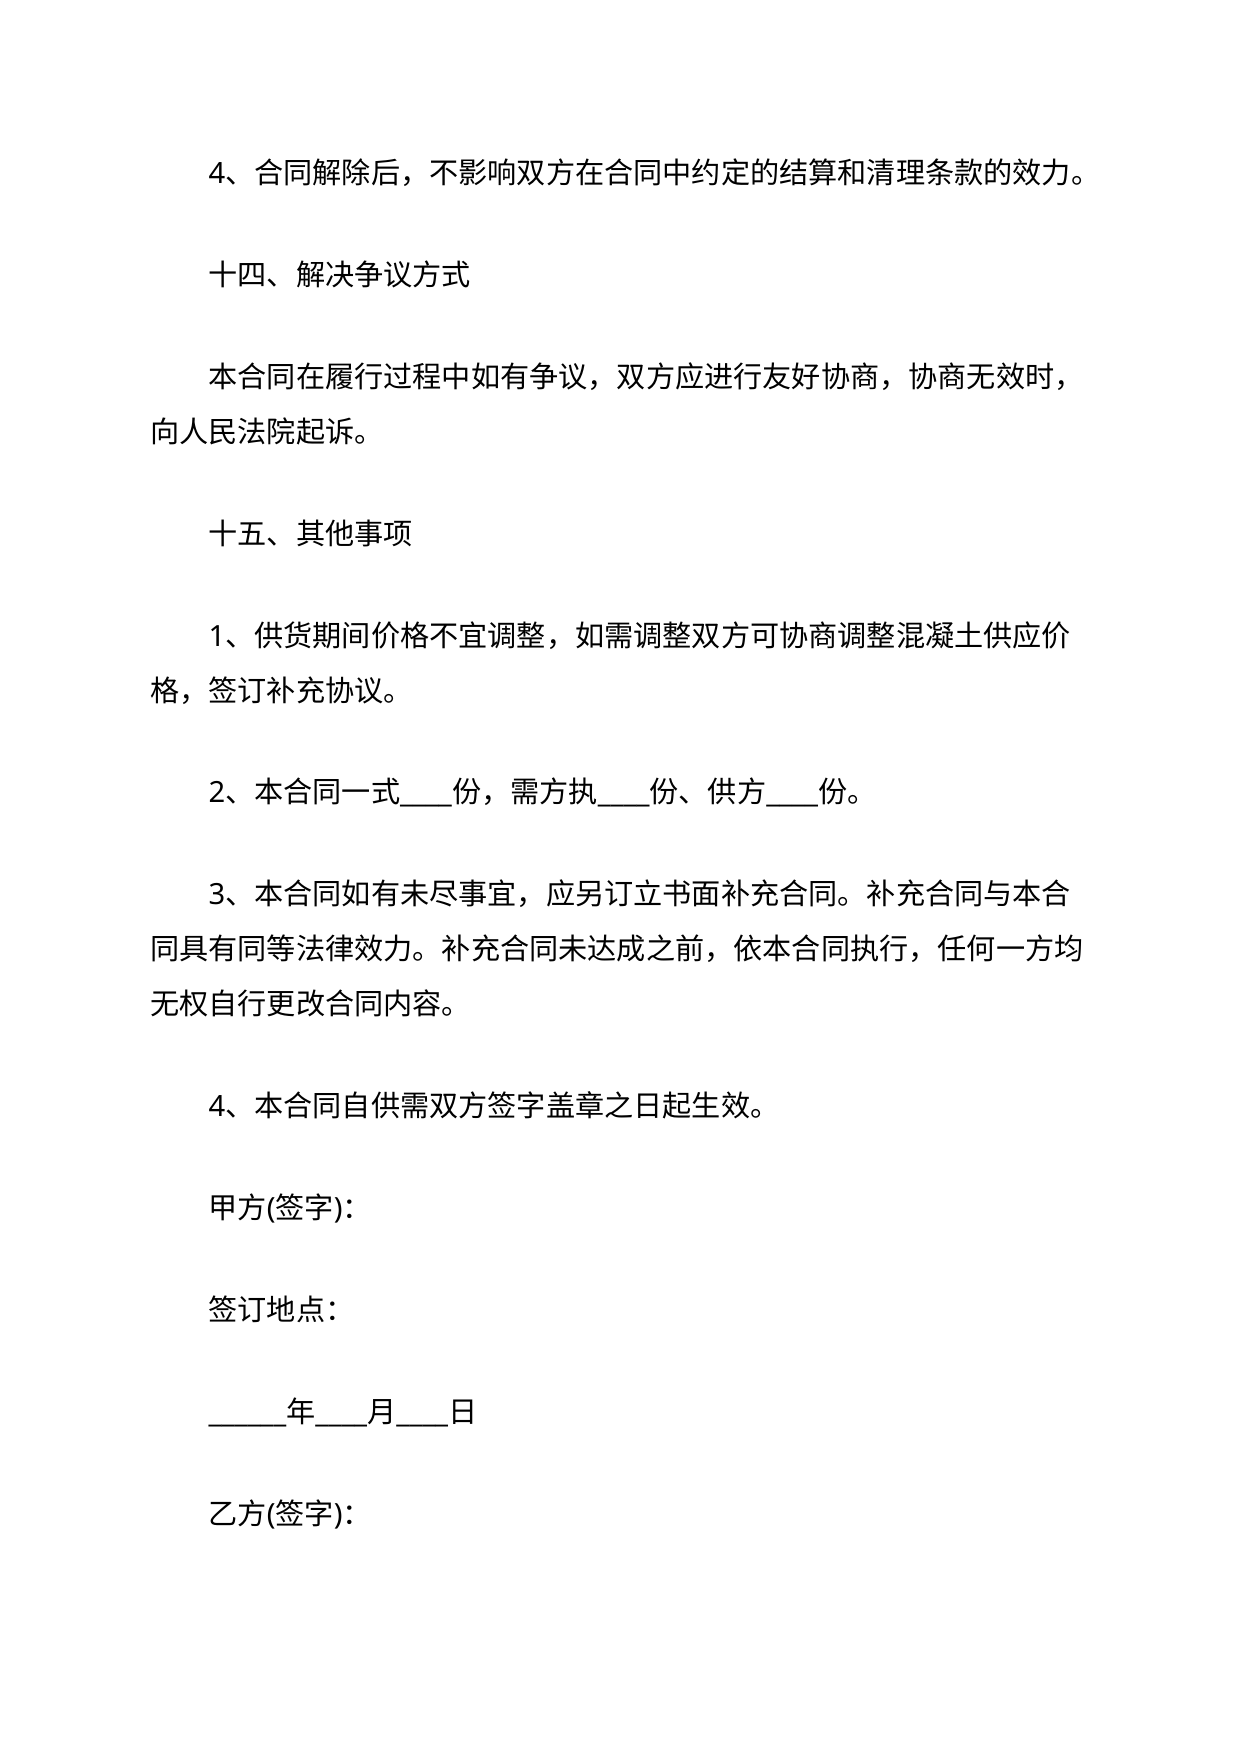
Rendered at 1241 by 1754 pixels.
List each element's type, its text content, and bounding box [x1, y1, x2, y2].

text 乙方(签字)： [150, 1490, 1090, 1533]
text 十五、其他事项 [150, 510, 1090, 553]
text 2、本合同一式____份，需方执____份、供方____份。 [150, 769, 1090, 811]
text ______年____月____日 [150, 1388, 1090, 1431]
text 甲方(签字)： [150, 1184, 1090, 1227]
text 4、合同解除后，不影响双方在合同中约定的结算和清理条款的效力。 [150, 150, 1090, 192]
text 签订地点： [150, 1287, 1090, 1329]
text 1、供货期间价格不宜调整，如需调整双方可协商调整混凝土供应价格，签订补充协议。 [150, 612, 1090, 709]
text 3、本合同如有未尽事宜，应另订立书面补充合同。补充合同与本合同具有同等法律效力。补充合同未达成之前，依本合同执行，任何一方均无权自行更改合同内容。 [150, 871, 1090, 1023]
text 4、本合同自供需双方签字盖章之日起生效。 [150, 1083, 1090, 1125]
text 十四、解决争议方式 [150, 252, 1090, 294]
text 本合同在履行过程中如有争议，双方应进行友好协商，协商无效时，向人民法院起诉。 [150, 354, 1090, 451]
